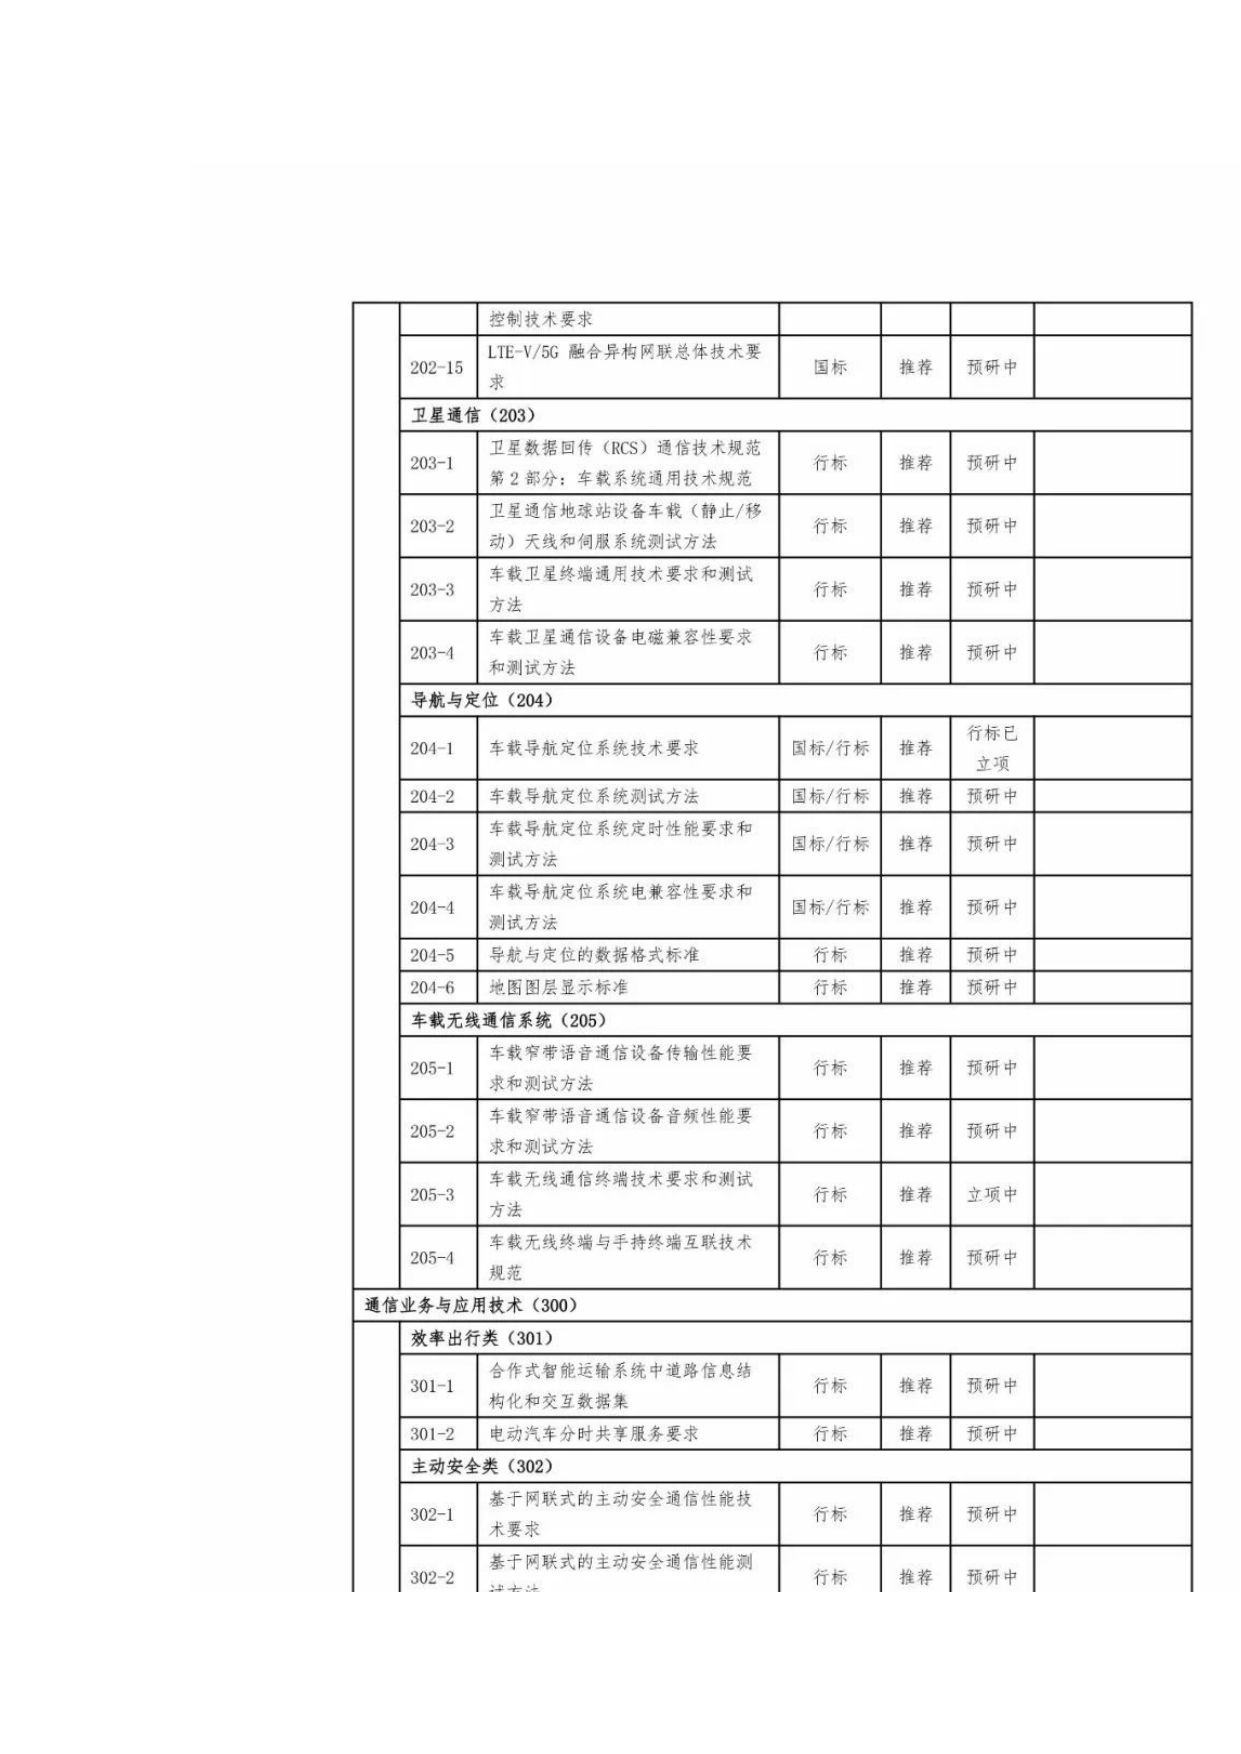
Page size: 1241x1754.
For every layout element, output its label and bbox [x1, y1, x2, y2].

picture [187, 162, 1241, 1592]
